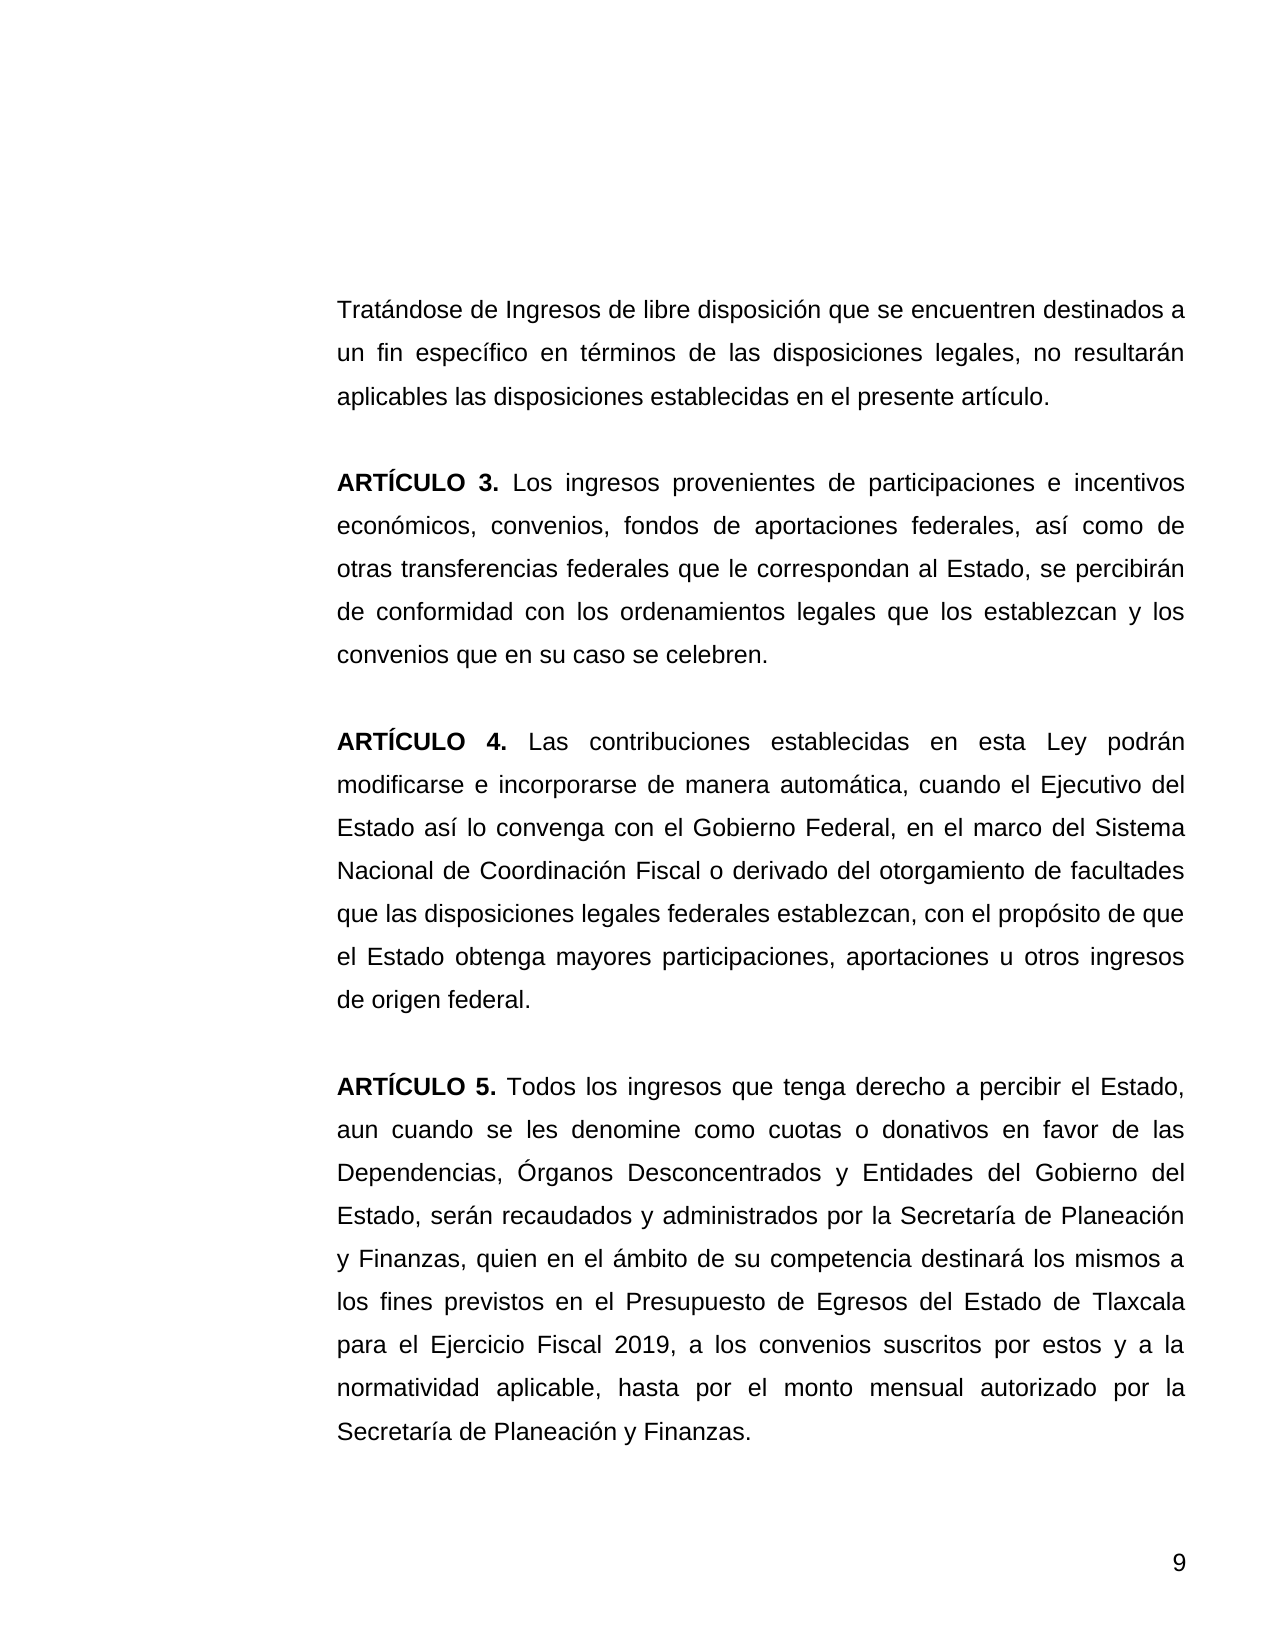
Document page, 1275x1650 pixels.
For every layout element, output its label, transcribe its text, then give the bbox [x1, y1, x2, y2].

text ARTÍCULO 5. Todos los ingresos que tenga derecho a percibir el Estado, aun cuando se les denomine como cuotas o donativos en favor de las Dependencias, Órganos Desconcentrados y Entidades del Gobierno del Estado, serán recaudados y administrados por la Secretaría de Planeación y Finanzas, quien en el ámbito de su competencia destinará los mismos a los fines previstos en el Presupuesto de Egresos del Estado de Tlaxcala para el Ejercicio Fiscal 2019, a los convenios suscritos por estos y a la normatividad aplicable, hasta por el monto mensual autorizado por la Secretaría de Planeación y Finanzas. [337, 1072, 1186, 1445]
text ARTÍCULO 3. Los ingresos provenientes de participaciones e incentivos económicos, convenios, fondos de aportaciones federales, así como de otras transferencias federales que le correspondan al Estado, se percibirán de conformidad con los ordenamientos legales que los establezcan y los convenios que en su caso se celebren. [337, 468, 1186, 669]
text Tratándose de Ingresos de libre disposición que se encuentren destinados a un fin específico en términos de las disposiciones legales, no resultarán aplicables las disposiciones establecidas en el presente artículo. [337, 295, 1186, 410]
text ARTÍCULO 4. Las contribuciones establecidas en esta Ley podrán modificarse e incorporarse de manera automática, cuando el Ejecutivo del Estado así lo convenga con el Gobierno Federal, en el marco del Sistema Nacional de Coordinación Fiscal o derivado del otorgamiento de facultades que las disposiciones legales federales establezcan, con el propósito de que el Estado obtenga mayores participaciones, aportaciones u otros ingresos de origen federal. [337, 727, 1186, 1014]
